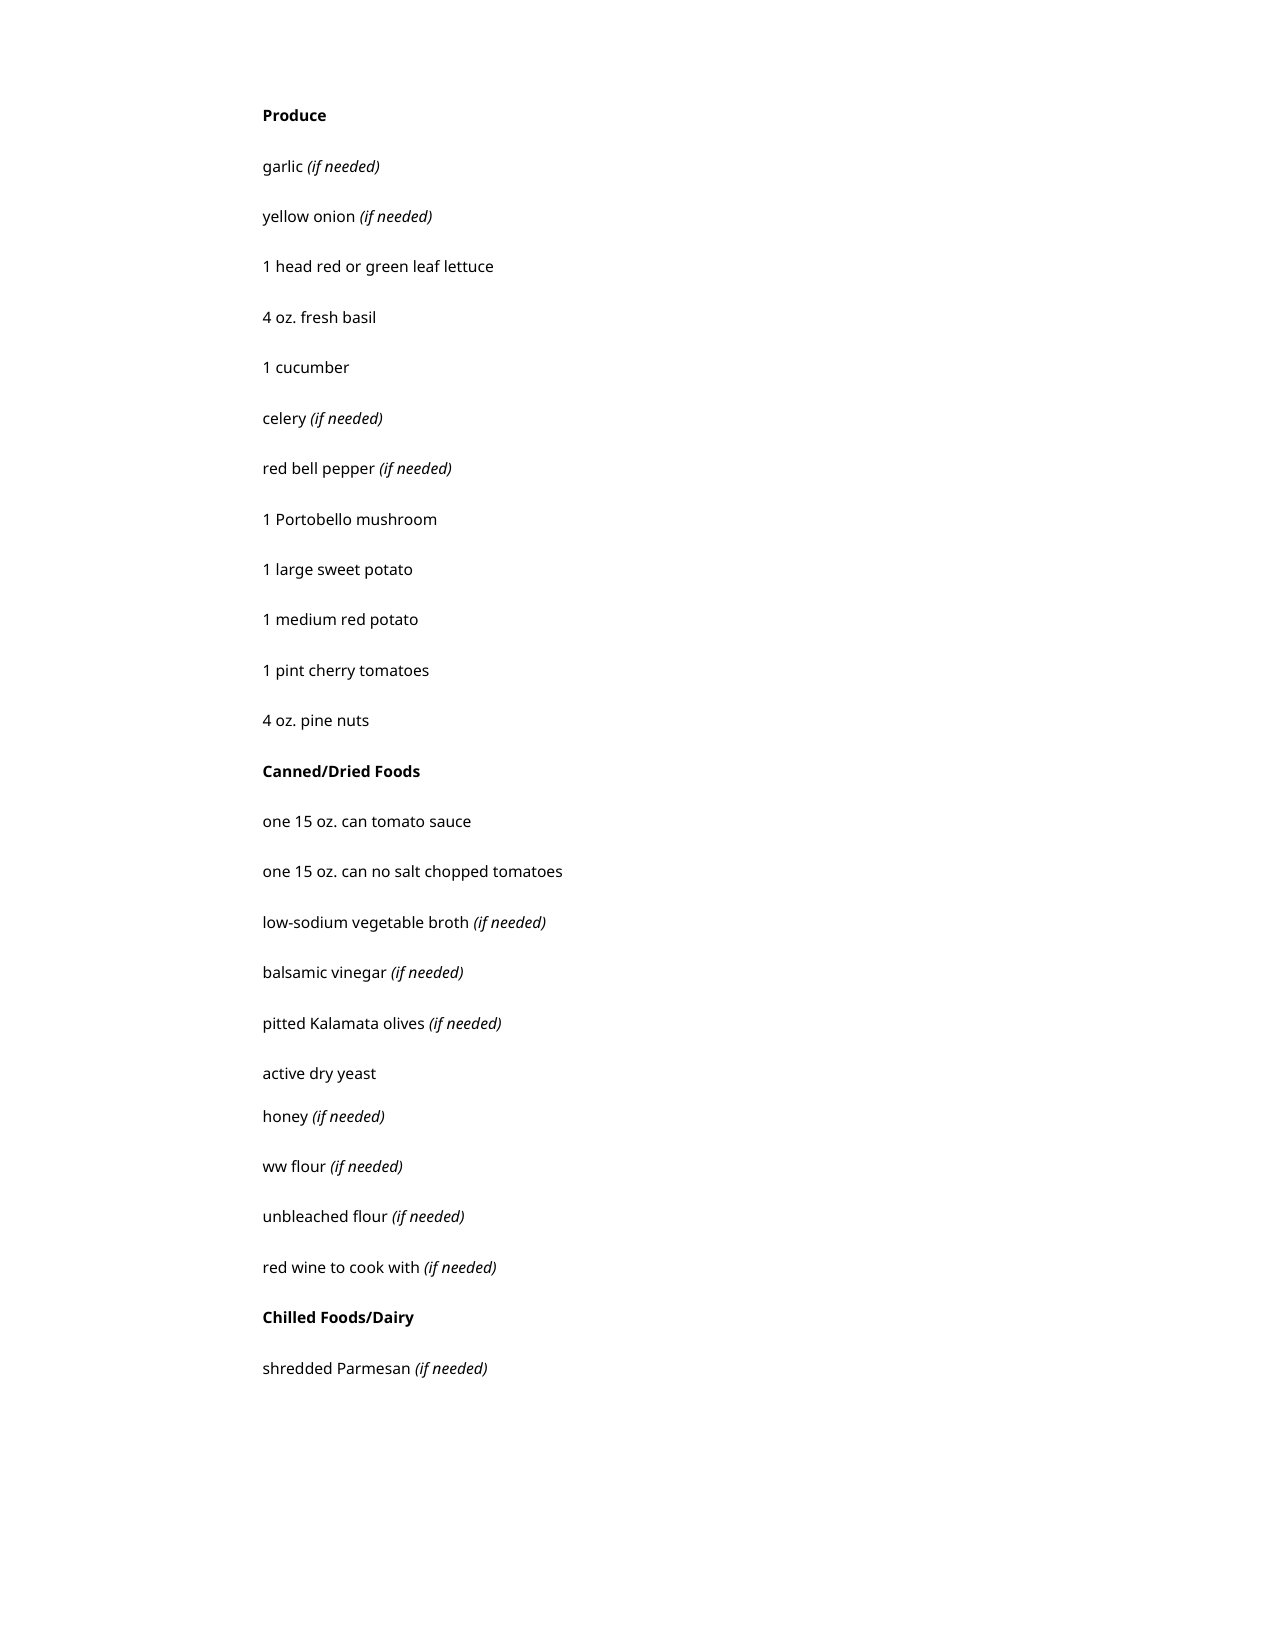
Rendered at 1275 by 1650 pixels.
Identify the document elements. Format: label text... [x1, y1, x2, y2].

text 1 pint cherry tomatoes [262, 659, 1125, 681]
text active dry yeast honey (if needed) [262, 1063, 1125, 1127]
text 1 large sweet potato [262, 559, 1125, 580]
text pitted Kalamata olives (if needed) [262, 1012, 1125, 1034]
text celery (if needed) [262, 407, 1125, 429]
text balsamic vinegar (if needed) [262, 962, 1125, 983]
text ww flour (if needed) [262, 1156, 1125, 1177]
text Chilled Foods/Dairy [262, 1307, 1125, 1328]
text one 15 oz. can tomato sauce [262, 811, 1125, 832]
text red bell pepper (if needed) [262, 458, 1125, 479]
text 4 oz. pine nuts [262, 710, 1125, 731]
text garlic (if needed) [262, 155, 1125, 177]
text 1 medium red potato [262, 609, 1125, 630]
text unbleached flour (if needed) [262, 1206, 1125, 1227]
text Produce [262, 105, 1125, 126]
text red wine to cook with (if needed) [262, 1257, 1125, 1278]
text 1 cucumber [262, 357, 1125, 378]
text shredded Parmesan (if needed) [262, 1357, 1125, 1379]
text 4 oz. fresh basil [262, 307, 1125, 328]
text yellow onion (if needed) [262, 206, 1125, 227]
text low-sodium vegetable broth (if needed) [262, 912, 1125, 933]
text Canned/Dried Foods [262, 760, 1125, 782]
text one 15 oz. can no salt chopped tomatoes [262, 861, 1125, 882]
text 1 head red or green leaf lettuce [262, 256, 1125, 277]
text 1 Portobello mushroom [262, 508, 1125, 529]
